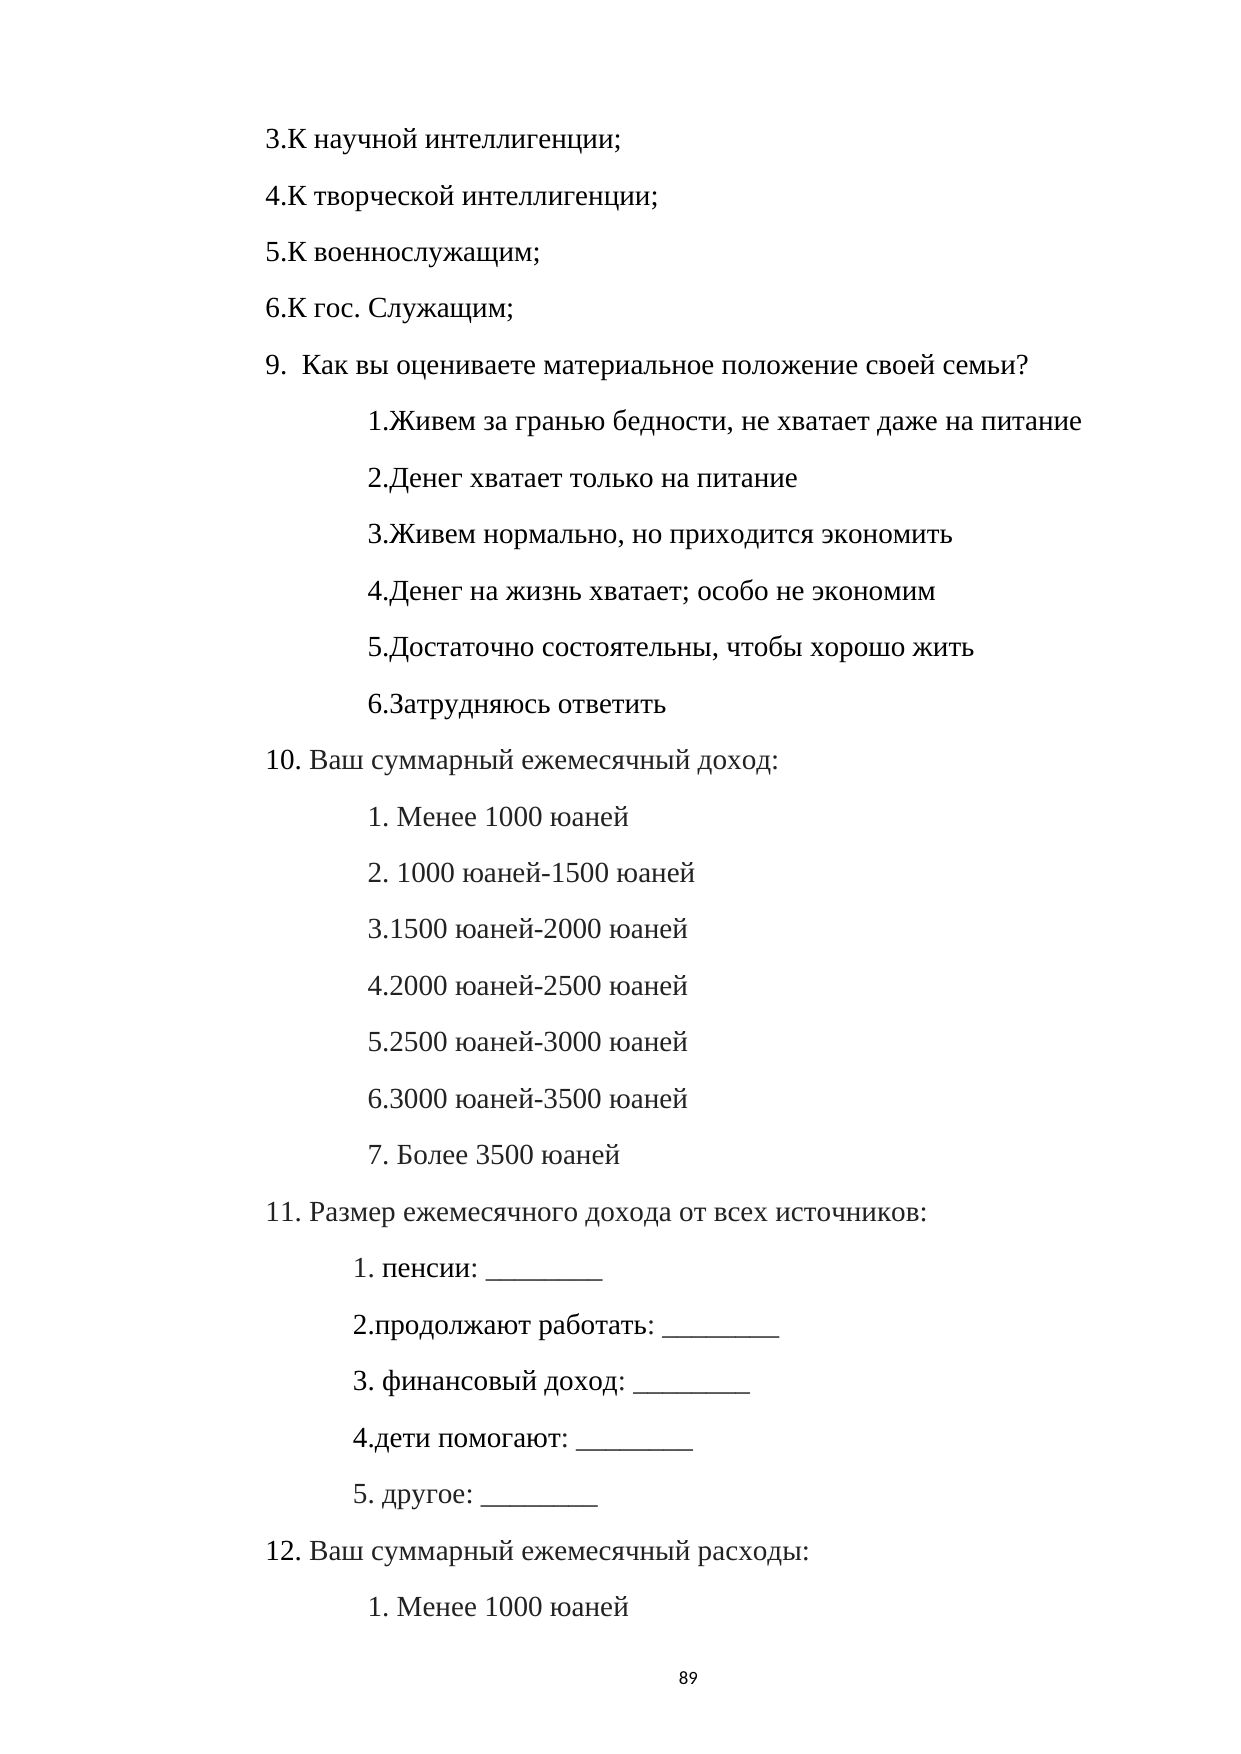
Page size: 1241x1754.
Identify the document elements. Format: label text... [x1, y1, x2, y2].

text 3.К научной интеллигенции; [207, 118, 1169, 158]
text 11. Размер ежемесячного дохода от всех источников: [207, 1191, 1169, 1231]
text 12. Ваш суммарный ежемесячный расходы: [207, 1529, 1169, 1569]
text 5.2500 юаней-3000 юаней [207, 1021, 1169, 1061]
text 10. Ваш суммарный ежемесячный доход: [207, 739, 1169, 779]
text 4.К творческой интеллигенции; [207, 174, 1169, 214]
text 1.Живем за гранью бедности, не хватает даже на питание [207, 400, 1169, 440]
text 6.3000 юаней-3500 юаней [207, 1078, 1169, 1118]
text 6.К гос. Служащим; [207, 287, 1169, 327]
text 3.Живем нормально, но приходится экономить [207, 513, 1169, 553]
text 3. финансовый доход: ________ [207, 1360, 1169, 1400]
text 4.дети помогают: ________ [207, 1417, 1169, 1456]
text 1. Менее 1000 юаней [207, 796, 1169, 835]
text 2. 1000 юаней-1500 юаней [207, 852, 1169, 892]
text 6.Затрудняюсь ответить [207, 683, 1169, 722]
text 1. Менее 1000 юаней [207, 1586, 1169, 1626]
text 5. другое: ________ [207, 1473, 1169, 1513]
text 1. пенсии: ________ [207, 1247, 1169, 1287]
text 3.1500 юаней-2000 юаней [207, 908, 1169, 948]
text 4.Денег на жизнь хватает; особо не экономим [207, 570, 1169, 609]
text 4.2000 юаней-2500 юаней [207, 965, 1169, 1005]
text 5.К военнослужащим; [207, 231, 1169, 271]
text 2.Денег хватает только на питание [207, 457, 1169, 497]
text 2.продолжают работать: ________ [207, 1304, 1169, 1343]
text 7. Более 3500 юаней [207, 1134, 1169, 1174]
text 5.Достаточно состоятельны, чтобы хорошо жить [207, 626, 1169, 666]
text 9. Как вы оцениваете материальное положение своей семьи? [207, 344, 1169, 384]
